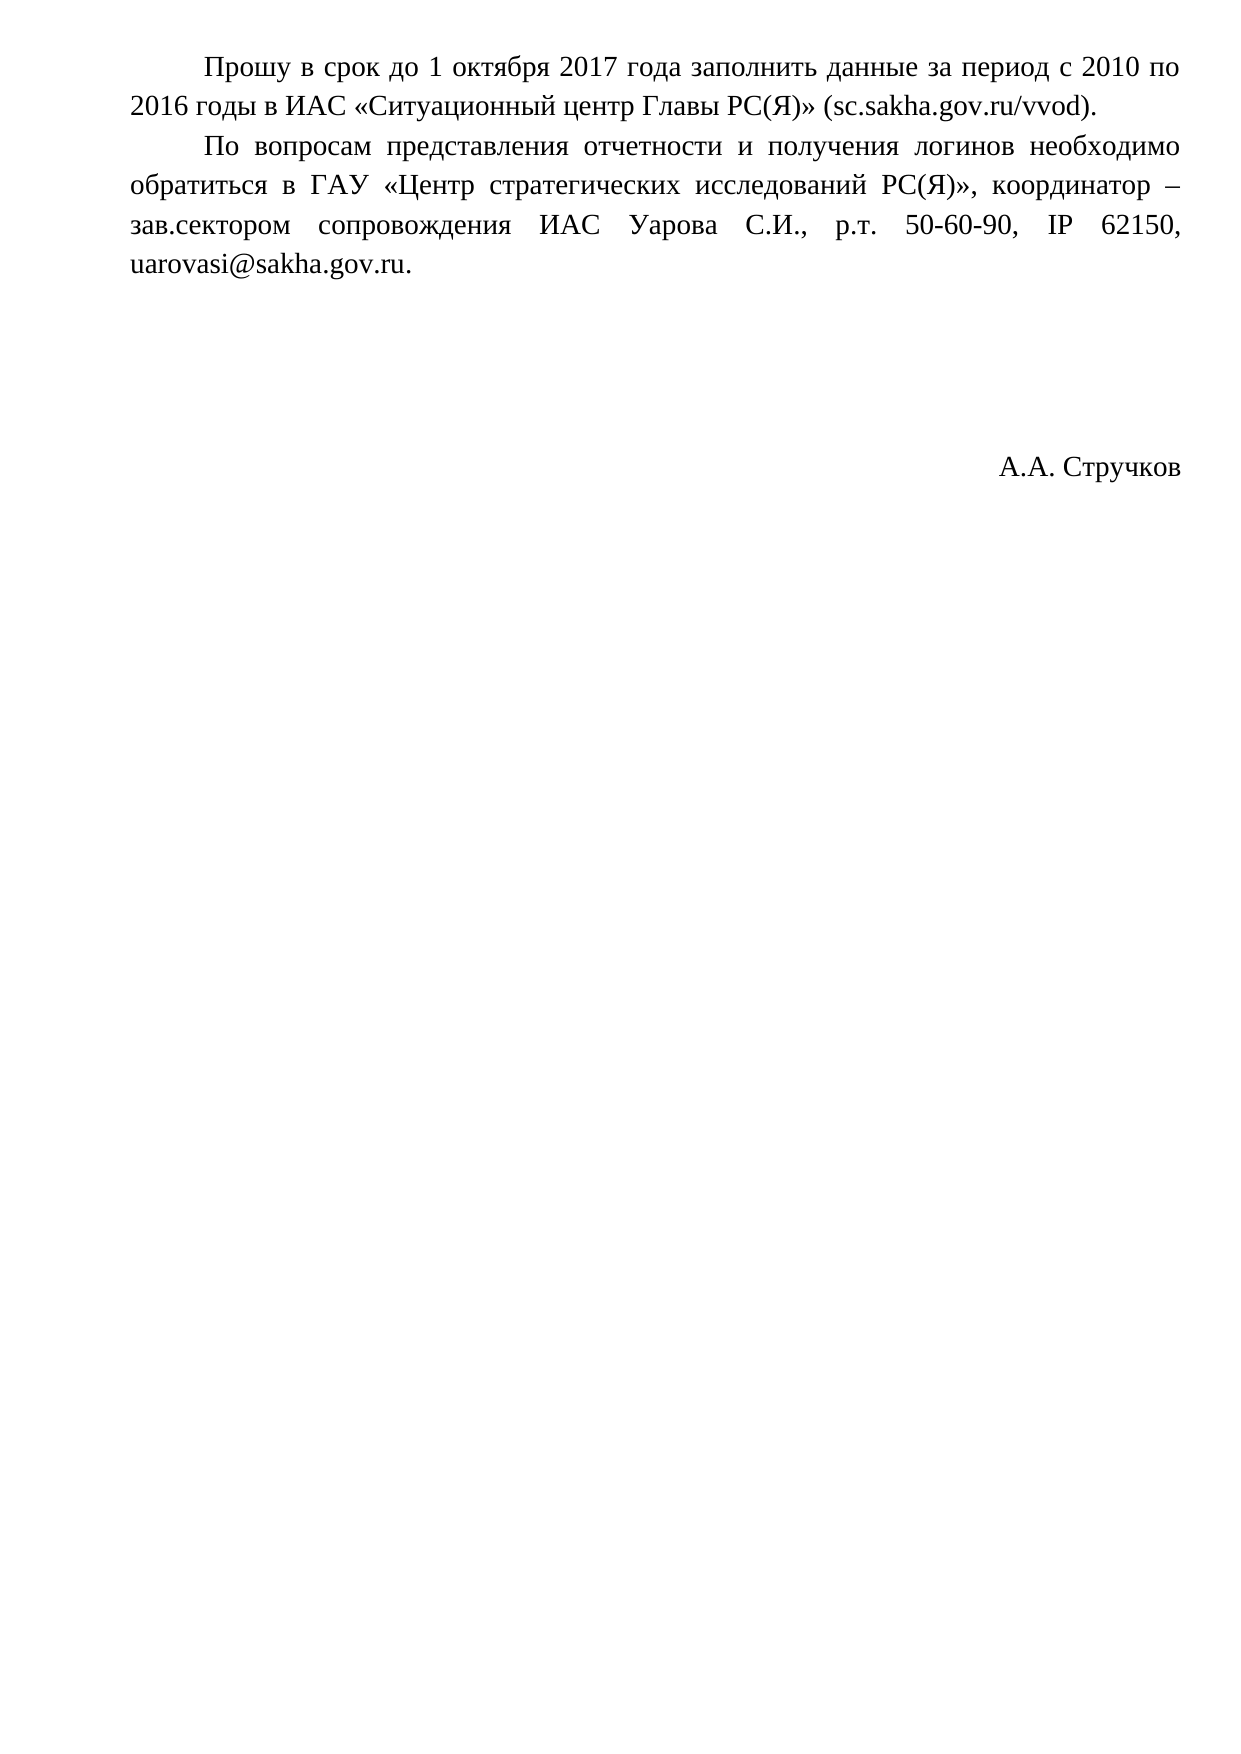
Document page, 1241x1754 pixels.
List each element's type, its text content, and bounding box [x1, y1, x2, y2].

text По вопросам представления отчетности и получения логинов необходимо обратиться в ГАУ «Центр стратегических исследований РС(Я)», координатор – зав.сектором сопровождения ИАС Уарова С.И., р.т. 50-60-90, IP 62150, uarovasi@sakha.gov.ru. [130, 123, 1181, 282]
text Прошу в срок до 1 октября 2017 года заполнить данные за период с 2010 по 2016 годы в ИАС «Ситуационный центр Главы РС(Я)» (sc.sakha.gov.ru/vvod). [130, 44, 1181, 123]
text А.А. Стручков [130, 449, 1181, 483]
